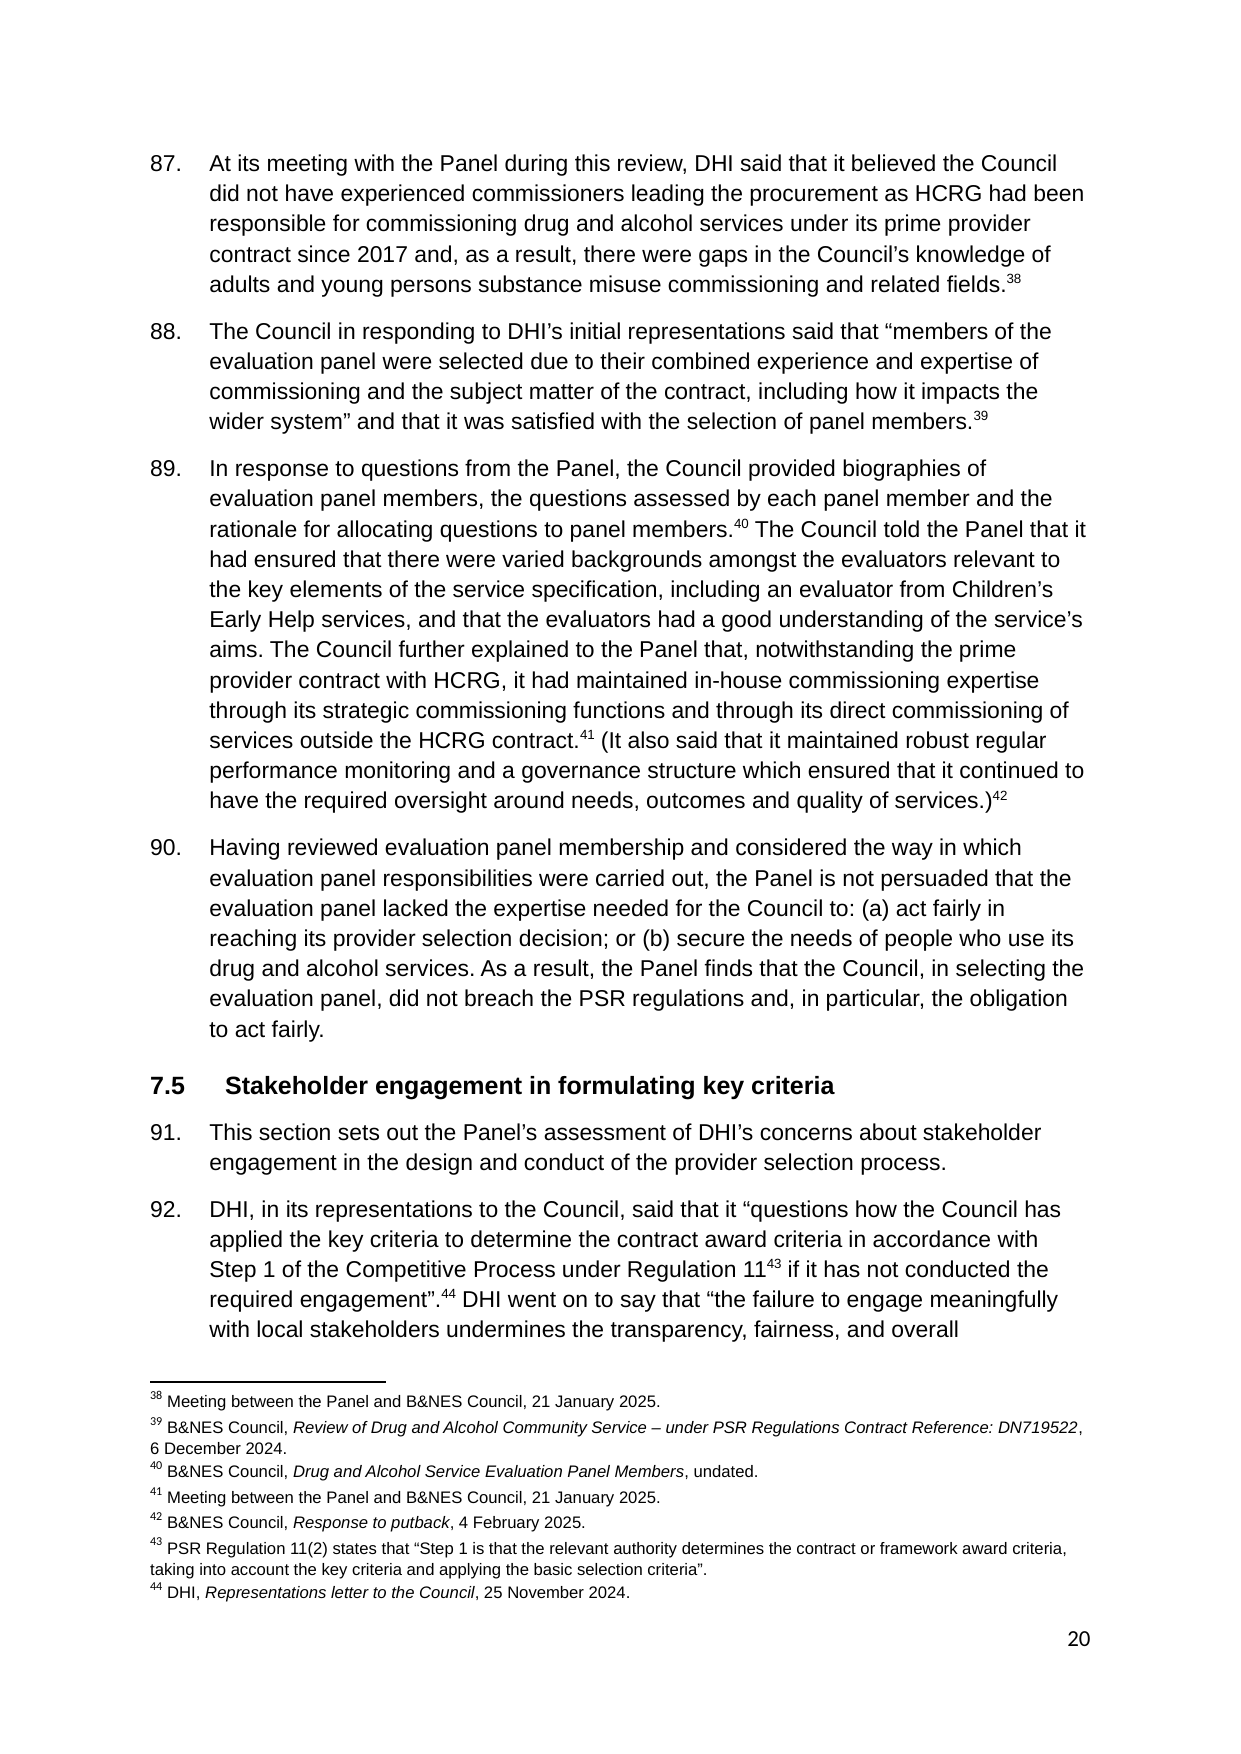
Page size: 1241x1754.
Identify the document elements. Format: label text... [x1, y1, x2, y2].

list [150, 1196, 1090, 1343]
subtitle Stakeholder engagement in formulating key criteria [150, 1071, 1090, 1099]
list At its meeting with the Panel during this review, DHI said that it believed the Council did not have experienced commissioners leading the procurement as HCRG had been responsible for commissioning drug and alcohol services under its prime provider contract since 2017 and, as a result, there were gaps in the Council’s knowledge of adults and young persons substance misuse commissioning and related fields. [150, 150, 1090, 297]
list The Council in responding to DHI’s initial representations said that “members of the evaluation panel were selected due to their combined experience and expertise of commissioning and the subject matter of the contract, including how it impacts the wider system” and that it was satisfied with the selection of panel members. [150, 318, 1090, 435]
list This section sets out the Panel’s assessment of DHI’s concerns about stakeholder engagement in the design and conduct of the provider selection process. [150, 1118, 1090, 1175]
list Having reviewed evaluation panel membership and considered the way in which evaluation panel responsibilities were carried out, the Panel is not persuaded that the evaluation panel lacked the expertise needed for the Council to: (a) act fairly in reaching its provider selection decision; or (b) secure the needs of people who use its drug and alcohol services. As a result, the Panel finds that the Council, in selecting the evaluation panel, did not breach the PSR regulations and, in particular, the obligation to act fairly. [150, 834, 1090, 1042]
list In response to questions from the Panel, the Council provided biographies of evaluation panel members, the questions assessed by each panel member and the rationale for allocating questions to panel members. The Council told the Panel that it had ensured that there were varied backgrounds amongst the evaluators relevant to the key elements of the service specification, including an evaluator from Children’s Early Help services, and that the evaluators had a good understanding of the service’s aims. The Council further explained to the Panel that, notwithstanding the prime provider contract with HCRG, it had maintained in-house commissioning expertise through its strategic commissioning functions and through its direct commissioning of services outside the HCRG contract. (It also said that it maintained robust regular performance monitoring and a governance structure which ensured that it continued to have the required oversight around needs, outcomes and quality of services.) [150, 455, 1090, 814]
